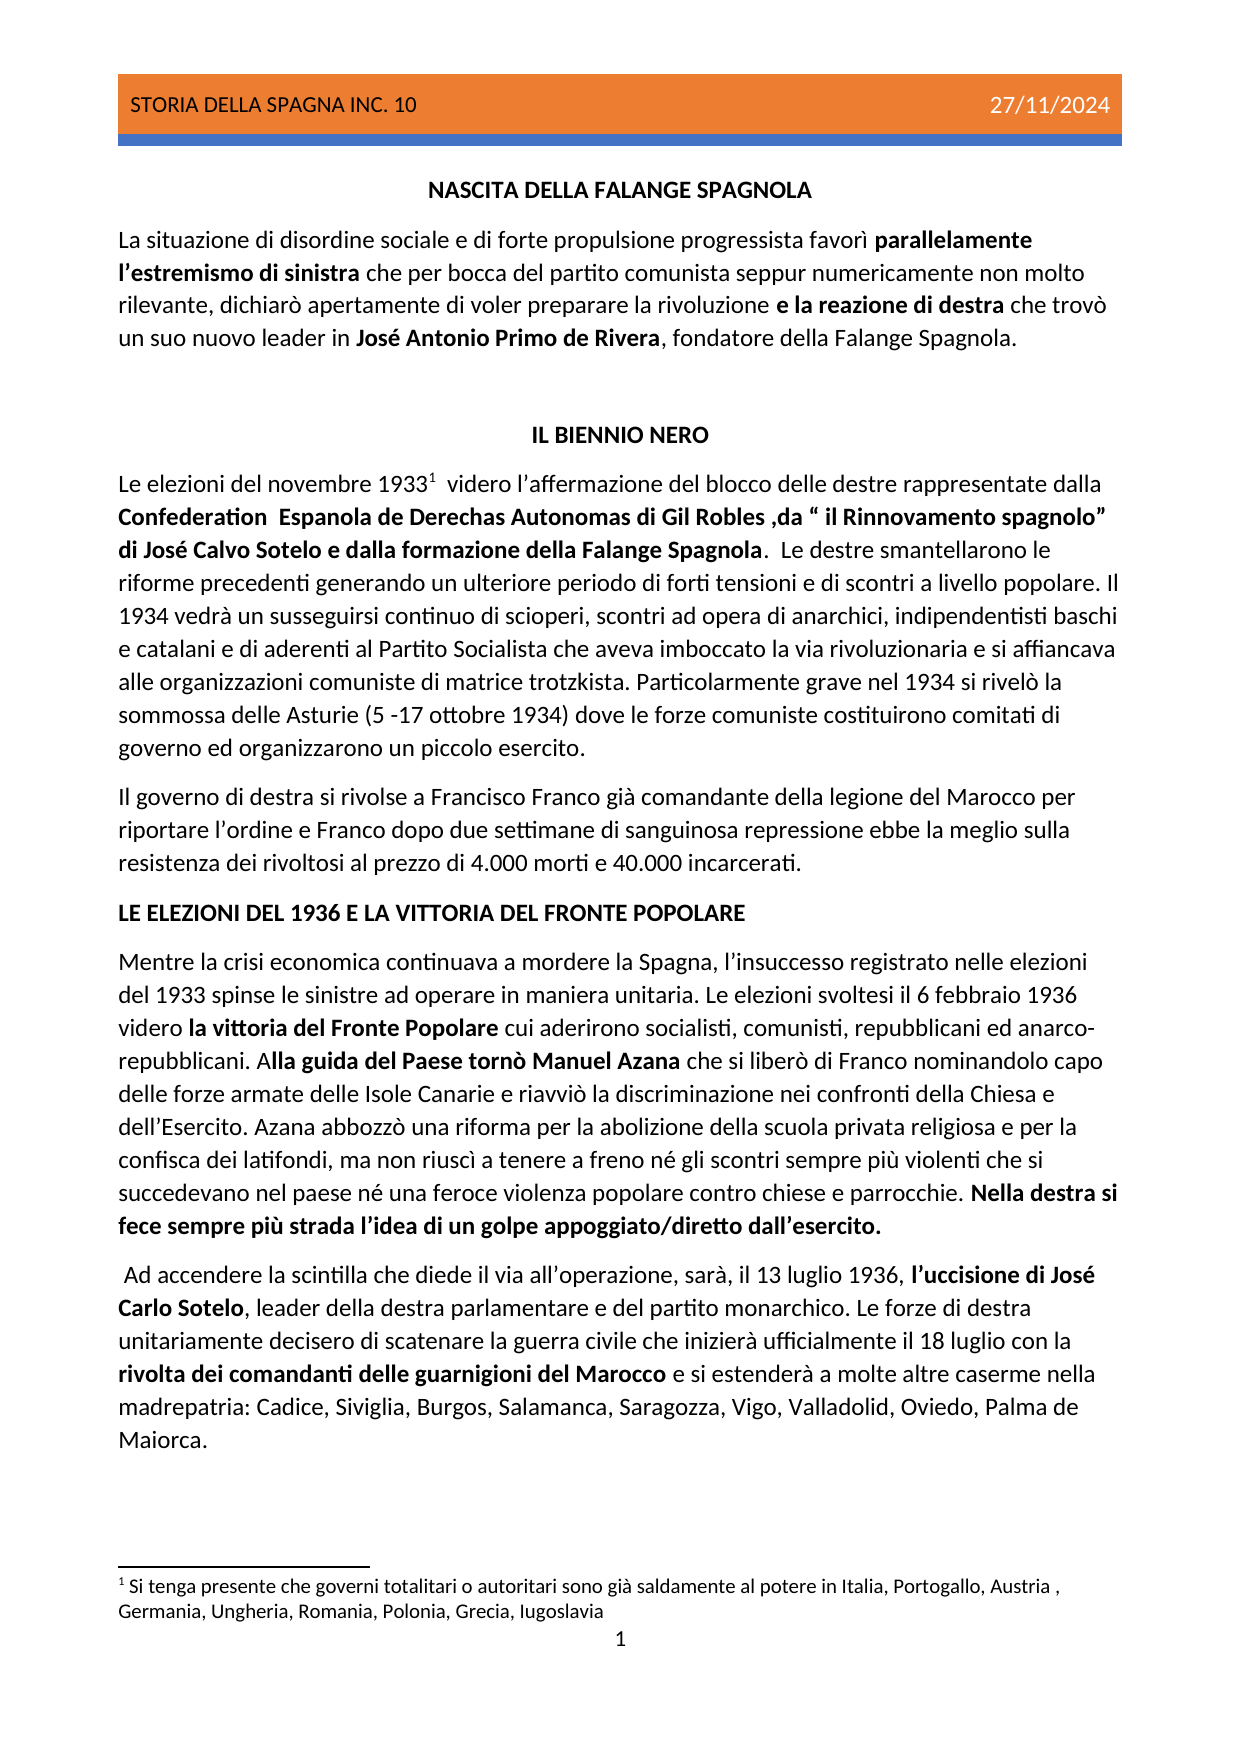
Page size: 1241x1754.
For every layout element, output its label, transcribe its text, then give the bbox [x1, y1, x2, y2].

text NASCITA DELLA FALANGE SPAGNOLA [118, 174, 1122, 205]
text Mentre la crisi economica continuava a mordere la Spagna, l’insuccesso registrato nelle elezioni del 1933 spinse le sinistre ad operare in maniera unitaria. Le elezioni svoltesi il 6 febbraio 1936 videro la vittoria del Fronte Popolare cui aderirono socialisti, comunisti, repubblicani ed anarco-repubblicani. Alla guida del Paese tornò Manuel Azana che si liberò di Franco nominandolo capo delle forze armate delle Isole Canarie e riavviò la discriminazione nei confronti della Chiesa e dell’Esercito. Azana abbozzò una riforma per la abolizione della scuola privata religiosa e per la confisca dei latifondi, ma non riuscì a tenere a freno né gli scontri sempre più violenti che si succedevano nel paese né una feroce violenza popolare contro chiese e parrocchie. Nella destra si fece sempre più strada l’idea di un golpe appoggiato/diretto dall’esercito. [118, 947, 1122, 1240]
text IL BIENNIO NERO [118, 419, 1122, 449]
text Ad accendere la scintilla che diede il via all’operazione, sarà, il 13 luglio 1936, l’uccisione di José Carlo Sotelo, leader della destra parlamentare e del partito monarchico. Le forze di destra unitariamente decisero di scatenare la guerra civile che inizierà ufficialmente il 18 luglio con la rivolta dei comandanti delle guarnigioni del Marocco e si estenderà a molte altre caserme nella madrepatria: Cadice, Siviglia, Burgos, Salamanca, Saragozza, Vigo, Valladolid, Oviedo, Palma de Maiorca. [118, 1259, 1122, 1454]
text Le elezioni del novembre 1933 videro l’affermazione del blocco delle destre rappresentate dalla Confederation Espanola de Derechas Autonomas di Gil Robles ,da “ il Rinnovamento spagnolo” di José Calvo Sotelo e dalla formazione della Falange Spagnola. Le destre smantellarono le riforme precedenti generando un ulteriore periodo di forti tensioni e di scontri a livello popolare. Il 1934 vedrà un susseguirsi continuo di scioperi, scontri ad opera di anarchici, indipendentisti baschi e catalani e di aderenti al Partito Socialista che aveva imboccato la via rivoluzionaria e si affiancava alle organizzazioni comuniste di matrice trotzkista. Particolarmente grave nel 1934 si rivelò la sommossa delle Asturie (5 -17 ottobre 1934) dove le forze comuniste costituirono comitati di governo ed organizzarono un piccolo esercito. [118, 469, 1122, 762]
text La situazione di disordine sociale e di forte propulsione progressista favorì parallelamente l’estremismo di sinistra che per bocca del partito comunista seppur numericamente non molto rilevante, dichiarò apertamente di voler preparare la rivoluzione e la reazione di destra che trovò un suo nuovo leader in José Antonio Primo de Rivera, fondatore della Falange Spagnola. [118, 224, 1122, 353]
text LE ELEZIONI DEL 1936 E LA VITTORIA DEL FRONTE POPOLARE [118, 897, 1122, 927]
text Il governo di destra si rivolse a Francisco Franco già comandante della legione del Marocco per riportare l’ordine e Franco dopo due settimane di sanguinosa repressione ebbe la meglio sulla resistenza dei rivoltosi al prezzo di 4.000 morti e 40.000 incarcerati. [118, 782, 1122, 878]
